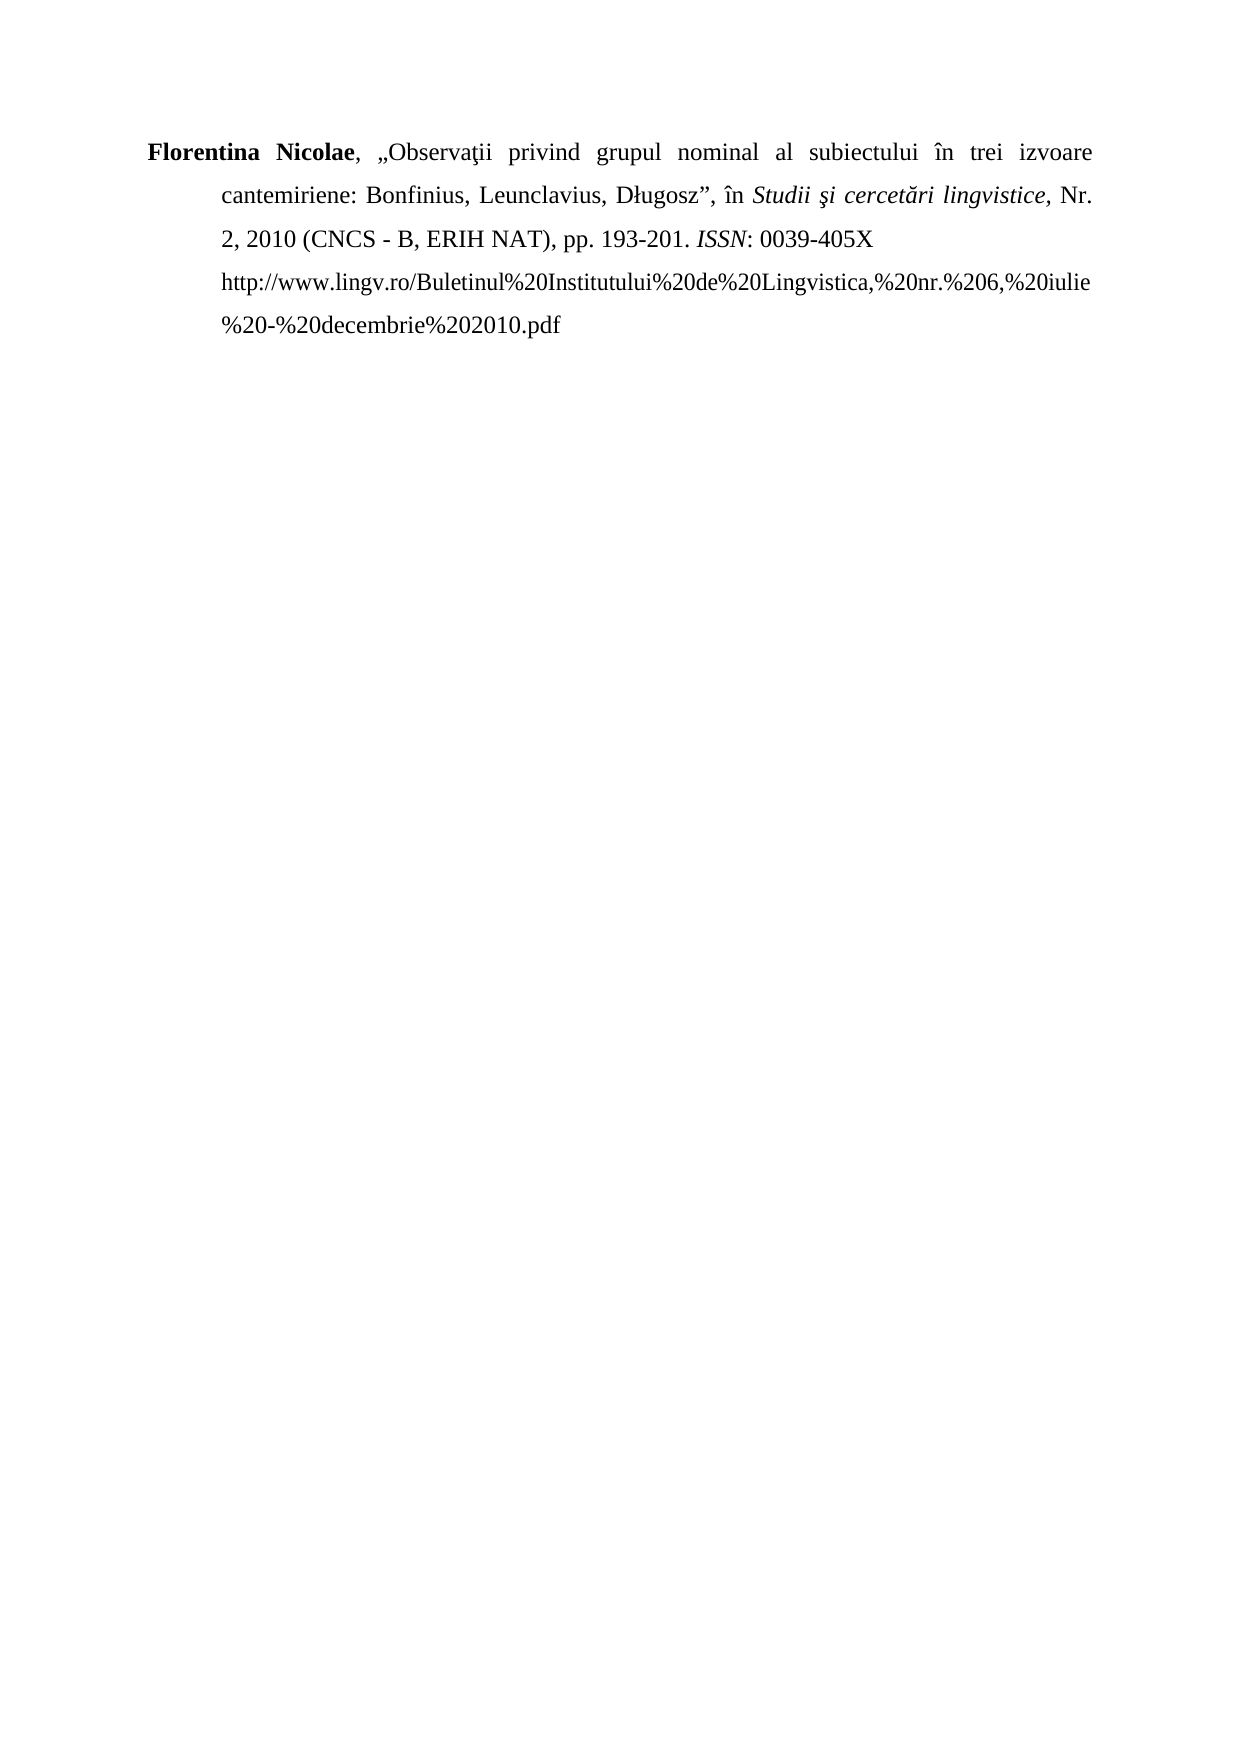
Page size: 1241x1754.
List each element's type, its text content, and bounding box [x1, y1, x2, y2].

text %20-%20decembrie%202010.pdf [221, 310, 1105, 338]
text Florentina Nicolae, „Observaţii privind grupul nominal al subiectului în trei izvoare cantemiriene: Bonfinius, Leunclavius, Długosz”, în Studii şi cercetări lingvistice, Nr. 2, 2010 (CNCS - B, ERIH NAT), pp. 193-201. ISSN: 0039-405X [147, 137, 1093, 252]
text http://www.lingv.ro/Buletinul%20Institutului%20de%20Lingvistica,%20nr.%206,%20iulie [221, 267, 1105, 296]
